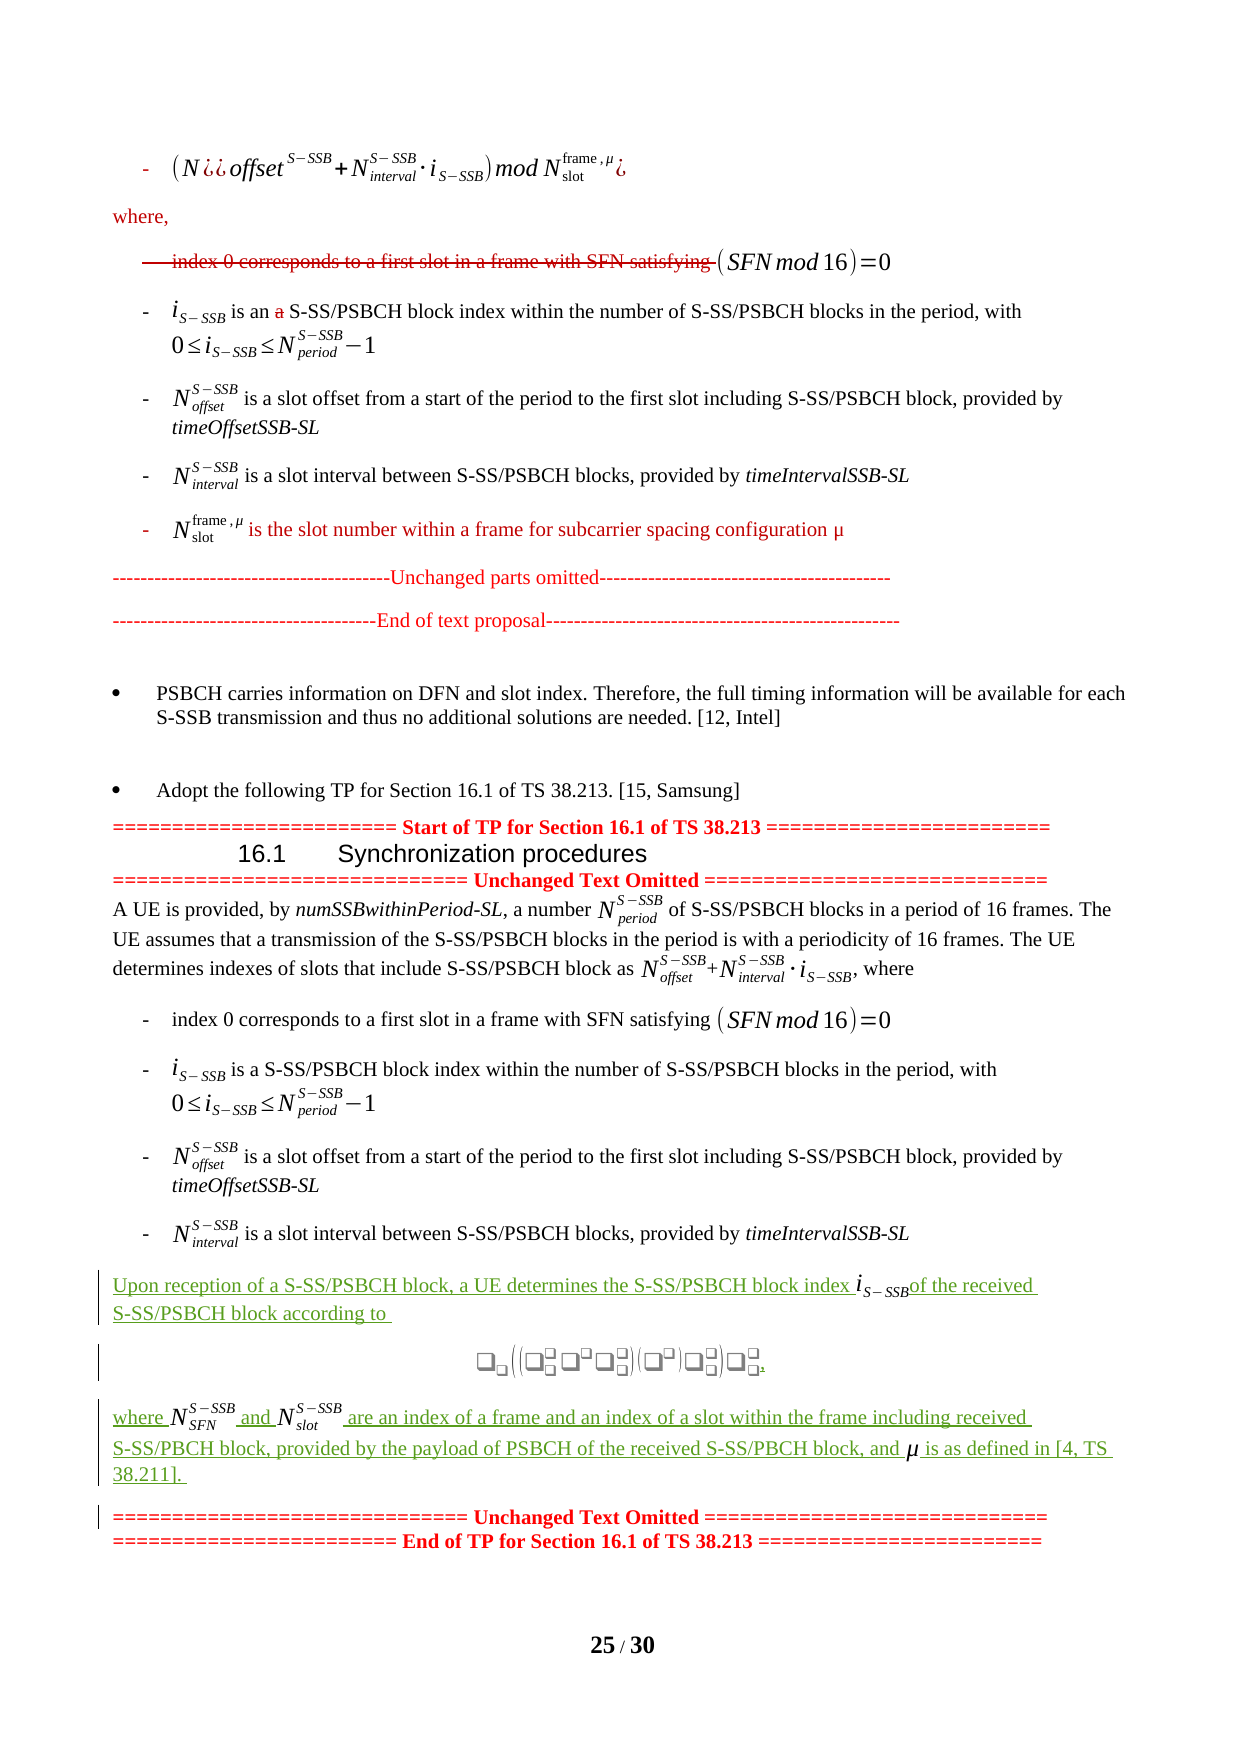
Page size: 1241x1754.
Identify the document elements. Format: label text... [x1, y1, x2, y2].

text - is an a S-SS/PSBCH block index within the number of S-SS/PSBCH blocks in the period, with [142, 295, 1128, 362]
text - [142, 150, 1128, 185]
text ============================== Unchanged Text Omitted ============================= [112, 868, 1128, 892]
text where, [112, 204, 1128, 228]
text ----------------------------------------Unchanged parts omitted------------------------------------------ [112, 565, 1128, 589]
text A UE is provided, by numSSBwithinPeriod-SL, a number of S-SS/PSBCH blocks in a period of 16 frames. The UE assumes that a transmission of the S-SS/PSBCH blocks in the period is with a periodicity of 16 frames. The UE determines indexes of slots that include S-SS/PSBCH block as +, where [112, 892, 1128, 986]
text ============================== Unchanged Text Omitted ============================= [112, 1504, 1128, 1529]
text - is the slot number within a frame for subcarrier spacing configuration μ [142, 512, 1128, 547]
text ======================== Start of TP for Section 16.1 of TS 38.213 ======================== [112, 815, 1128, 839]
text - index 0 corresponds to a first slot in a frame with SFN satisfying [142, 1004, 1128, 1034]
text - index 0 corresponds to a first slot in a frame with SFN satisfying [142, 247, 1128, 277]
text ======================== End of TP for Section 16.1 of TS 38.213 ======================== [112, 1529, 1128, 1553]
text - is a slot interval between S-SS/PSBCH blocks, provided by timeIntervalSSB-SL [142, 1216, 1128, 1251]
list Adopt the following TP for Section 16.1 of TS 38.213. [15, Samsung] [112, 778, 1128, 802]
text 16.1 Synchronization procedures [237, 839, 1128, 868]
text - is a slot interval between S-SS/PSBCH blocks, provided by timeIntervalSSB-SL [142, 458, 1128, 493]
list PSBCH carries information on DFN and slot index. Therefore, the full timing information will be available for each S-SSB transmission and thus no additional solutions are needed. [12, Intel] [112, 681, 1128, 729]
text - is a slot offset from a start of the period to the first slot including S-SS/PSBCH block, provided by timeOffsetSSB-SL [142, 380, 1128, 439]
text - is a slot offset from a start of the period to the first slot including S-SS/PSBCH block, provided by timeOffsetSSB-SL [142, 1138, 1128, 1197]
text - is a S-SS/PSBCH block index within the number of S-SS/PSBCH blocks in the period, with [142, 1053, 1128, 1119]
text --------------------------------------End of text proposal--------------------------------------------------- [112, 608, 1128, 632]
